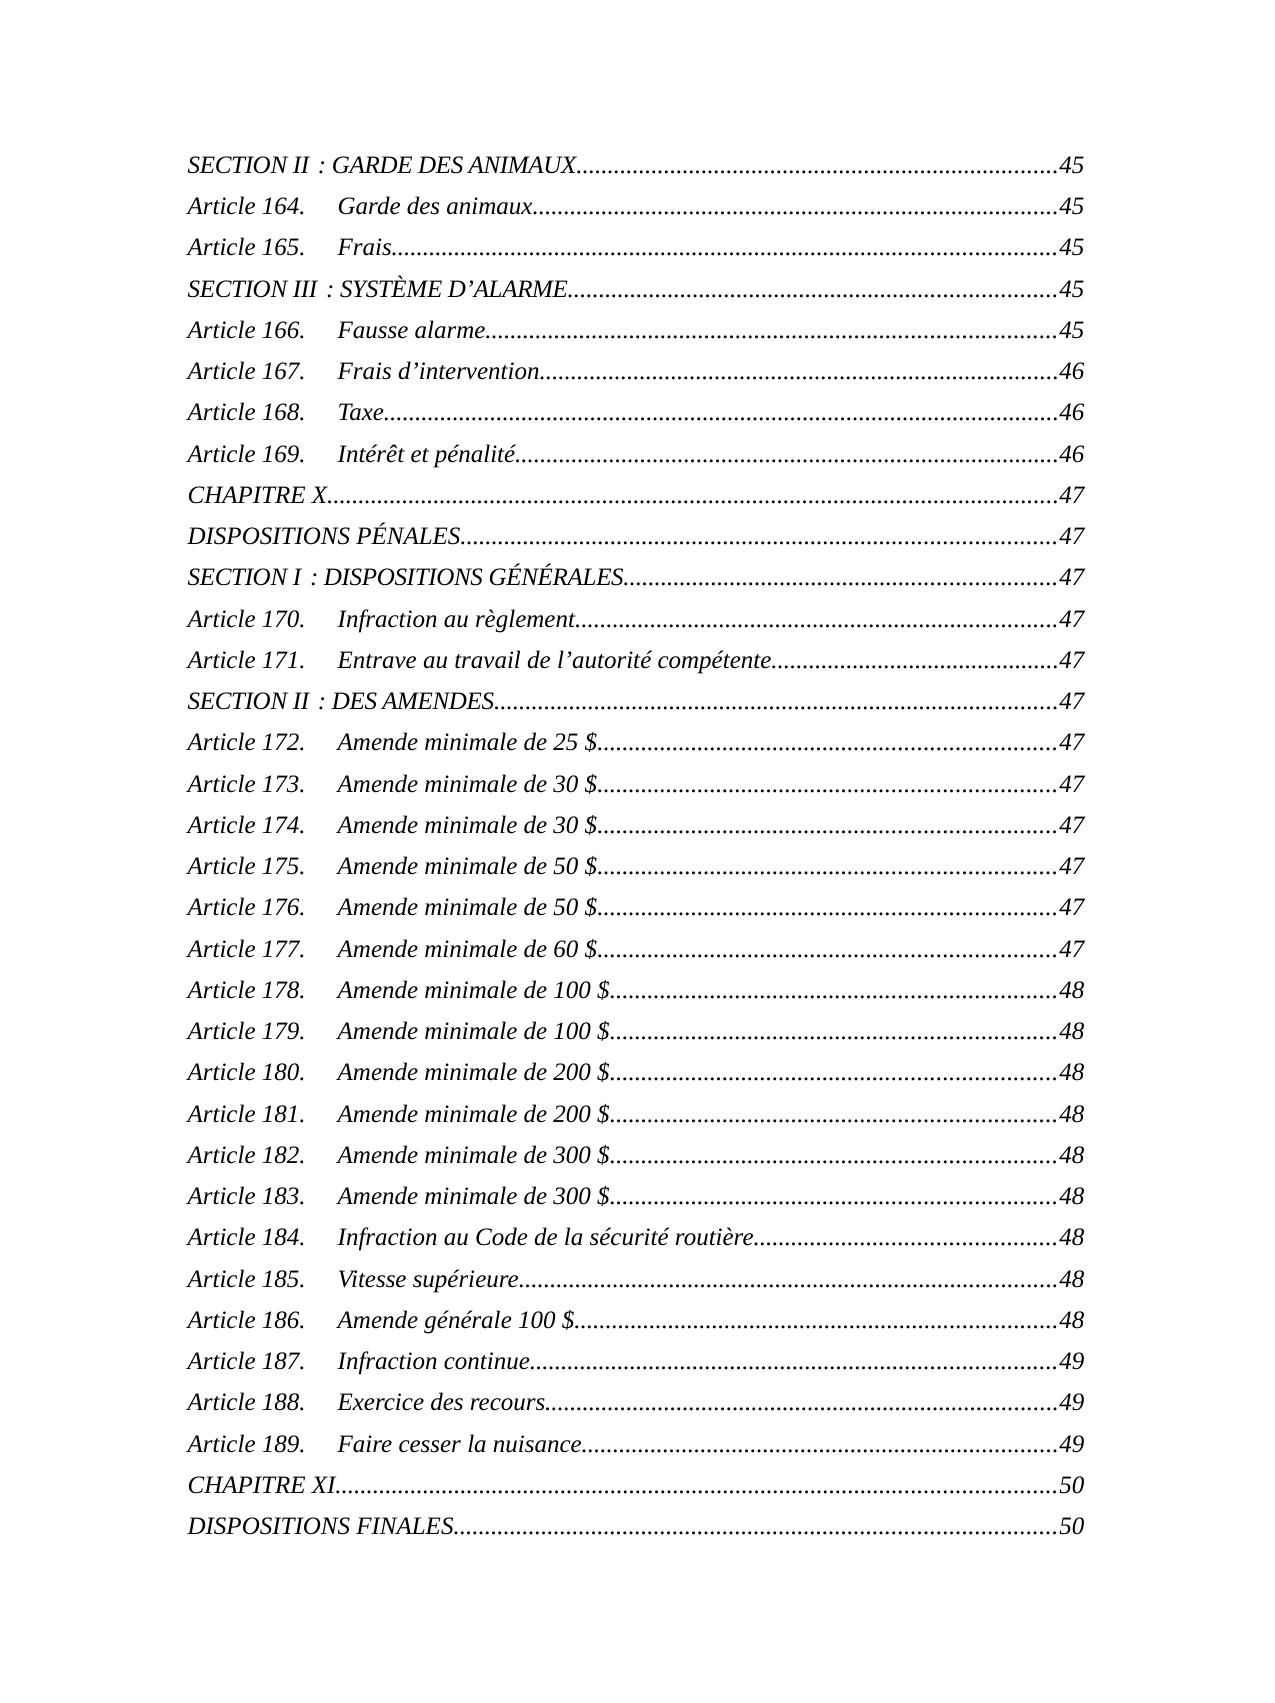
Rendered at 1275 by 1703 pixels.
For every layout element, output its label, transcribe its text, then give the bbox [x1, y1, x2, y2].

text Article 183. Amende minimale de 300 $ 48 [187, 1181, 1087, 1210]
text Article 172. Amende minimale de 25 $ 47 [187, 727, 1087, 756]
text Article 178. Amende minimale de 100 $ 48 [187, 975, 1087, 1004]
text Article 186. Amende générale 100 $ 48 [187, 1305, 1087, 1334]
text Article 170. Infraction au règlement 47 [187, 604, 1087, 632]
text Article 181. Amende minimale de 200 $ 48 [187, 1099, 1087, 1127]
text Article 185. Vitesse supérieure 48 [187, 1264, 1087, 1292]
text Article 182. Amende minimale de 300 $ 48 [187, 1140, 1087, 1169]
text Article 168. Taxe 46 [187, 397, 1087, 426]
text Article 165. Frais 45 [187, 232, 1087, 261]
text chapitre X 47 [187, 480, 1087, 509]
text Article 166. Fausse alarme 45 [187, 315, 1087, 344]
text Article 179. Amende minimale de 100 $ 48 [187, 1016, 1087, 1045]
text Section Ii : DES AMENDES 47 [187, 686, 1087, 715]
text Article 167. Frais d’intervention 46 [187, 356, 1087, 385]
text chapitre XI 50 [187, 1470, 1087, 1499]
text Section I : dISPOSITIONS GÉNÉRALES 47 [187, 562, 1087, 591]
text Article 187. Infraction continue 49 [187, 1346, 1087, 1375]
text Article 184. Infraction au Code de la sécurité routière 48 [187, 1222, 1087, 1251]
text Article 180. Amende minimale de 200 $ 48 [187, 1057, 1087, 1086]
text DISPOSITIONS FINALES 50 [187, 1511, 1087, 1540]
text Article 174. Amende minimale de 30 $ 47 [187, 810, 1087, 839]
text Article 171. Entrave au travail de l’autorité compétente 47 [187, 645, 1087, 674]
text Section III : SYSTÈME D’ALARME 45 [187, 274, 1087, 302]
text Article 175. Amende minimale de 50 $ 47 [187, 851, 1087, 880]
text Article 189. Faire cesser la nuisance 49 [187, 1429, 1087, 1457]
text Article 176. Amende minimale de 50 $ 47 [187, 892, 1087, 921]
text Article 169. Intérêt et pénalité 46 [187, 439, 1087, 467]
text Section II : garde des animaux 45 [187, 150, 1087, 179]
text DISPOSITIONS PÉNALES 47 [187, 521, 1087, 550]
text Article 177. Amende minimale de 60 $ 47 [187, 934, 1087, 962]
text Article 173. Amende minimale de 30 $ 47 [187, 769, 1087, 797]
text Article 164. Garde des animaux 45 [187, 191, 1087, 220]
text Article 188. Exercice des recours 49 [187, 1387, 1087, 1416]
